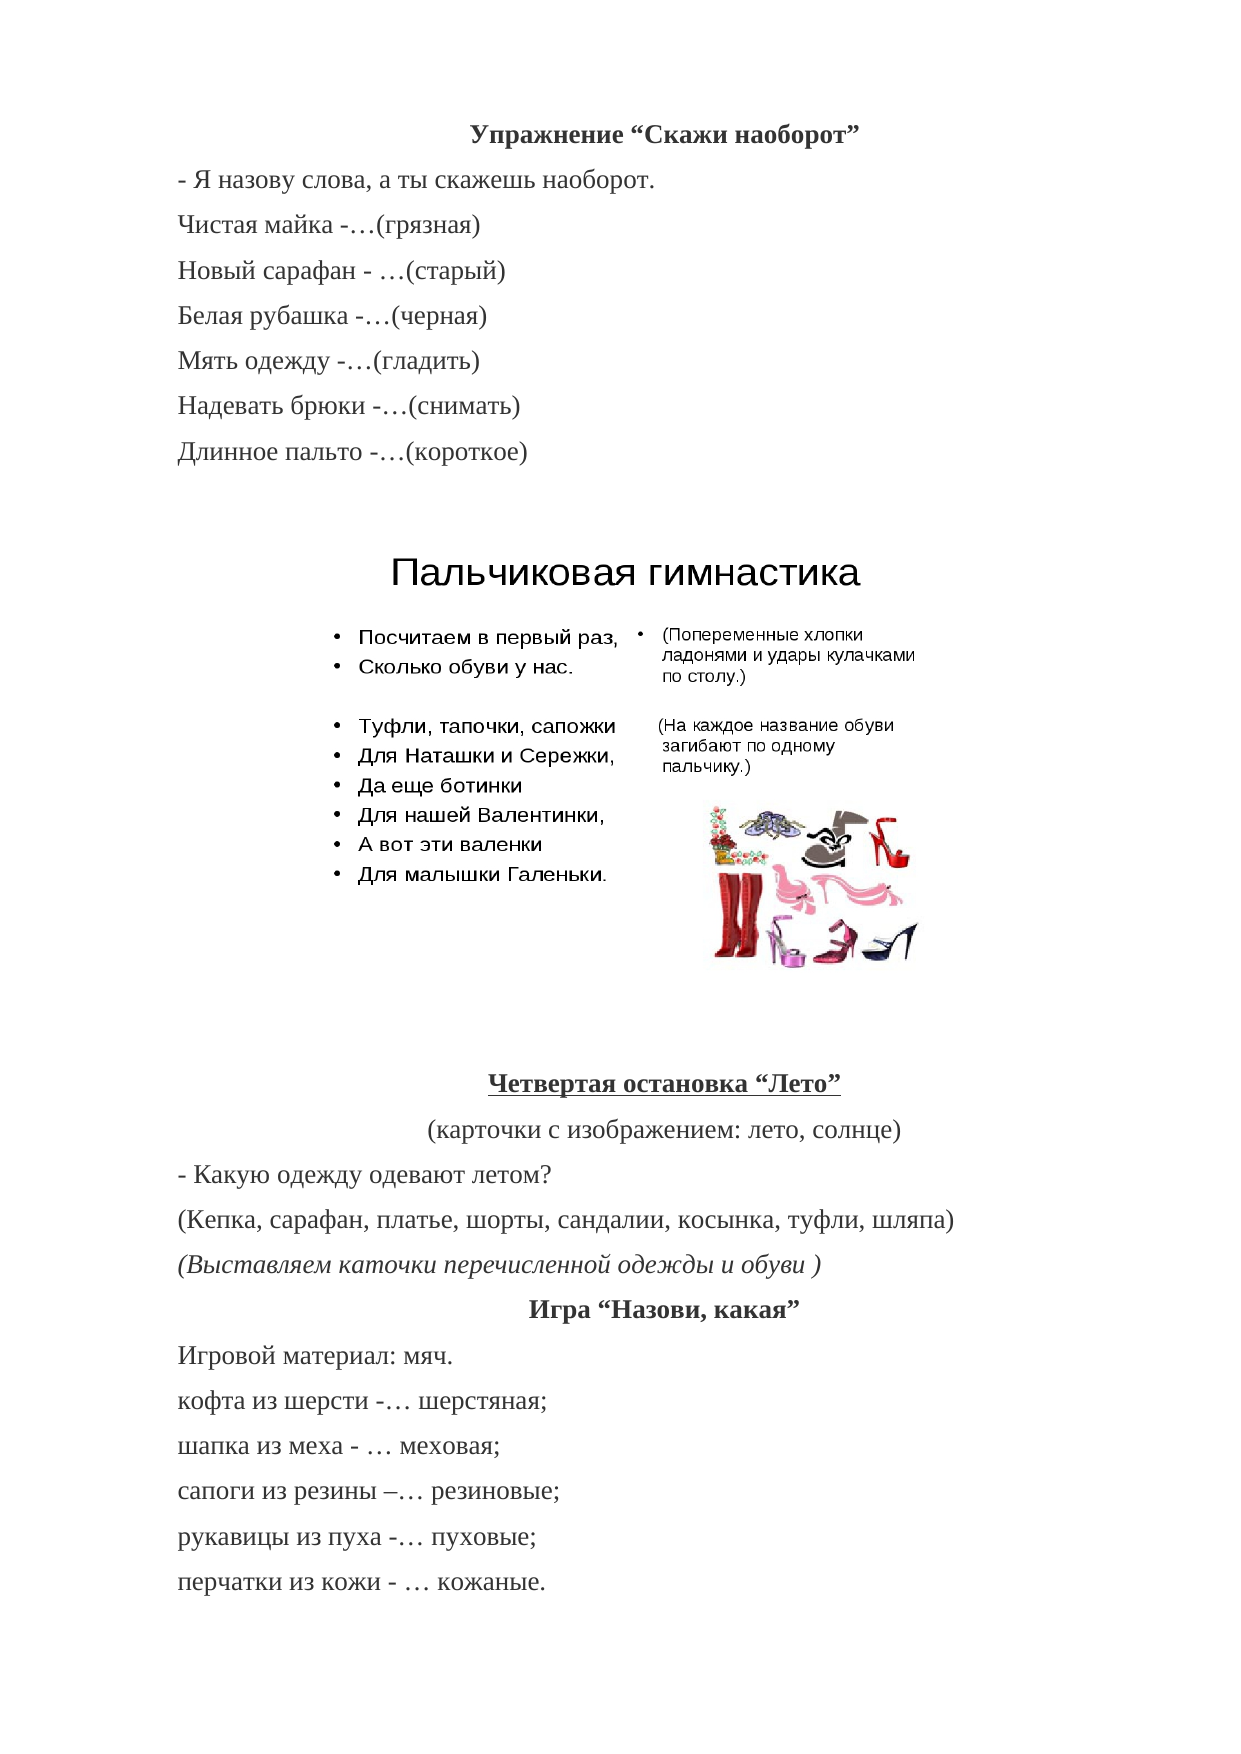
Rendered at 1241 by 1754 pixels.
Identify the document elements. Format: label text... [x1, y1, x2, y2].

text - Я назову слова, а ты скажешь наоборот. [177, 163, 1152, 194]
text (карточки с изображением: лето, солнце) [177, 1113, 1152, 1144]
text рукавицы из пуха -… пуховые; [177, 1519, 1152, 1551]
text Белая рубашка -…(черная) [177, 299, 1152, 330]
picture [293, 513, 955, 973]
text шапка из меха - … меховая; [177, 1429, 1152, 1460]
text Чистая майка -…(грязная) [177, 208, 1152, 240]
text Надевать брюки -…(снимать) [177, 389, 1152, 421]
text перчатки из кожи - … кожаные. [177, 1565, 1152, 1596]
text (Выставляем каточки перечисленной одежды и обуви ) [177, 1248, 1152, 1279]
text Новый сарафан - …(старый) [177, 254, 1152, 285]
text сапоги из резины –… резиновые; [177, 1474, 1152, 1506]
text Игра “Назови, какая” [177, 1293, 1152, 1325]
text Игровой материал: мяч. [177, 1339, 1152, 1370]
text Четвертая остановка “Лето” [177, 1067, 1152, 1099]
text (Кепка, сарафан, платье, шорты, сандалии, косынка, туфли, шляпа) [177, 1203, 1152, 1234]
text Мять одежду -…(гладить) [177, 344, 1152, 375]
text Длинное пальто -…(короткое) [177, 434, 1152, 466]
text Упражнение “Скажи наоборот” [177, 118, 1152, 149]
text - Какую одежду одевают летом? [177, 1158, 1152, 1189]
text кофта из шерсти -… шерстяная; [177, 1384, 1152, 1415]
